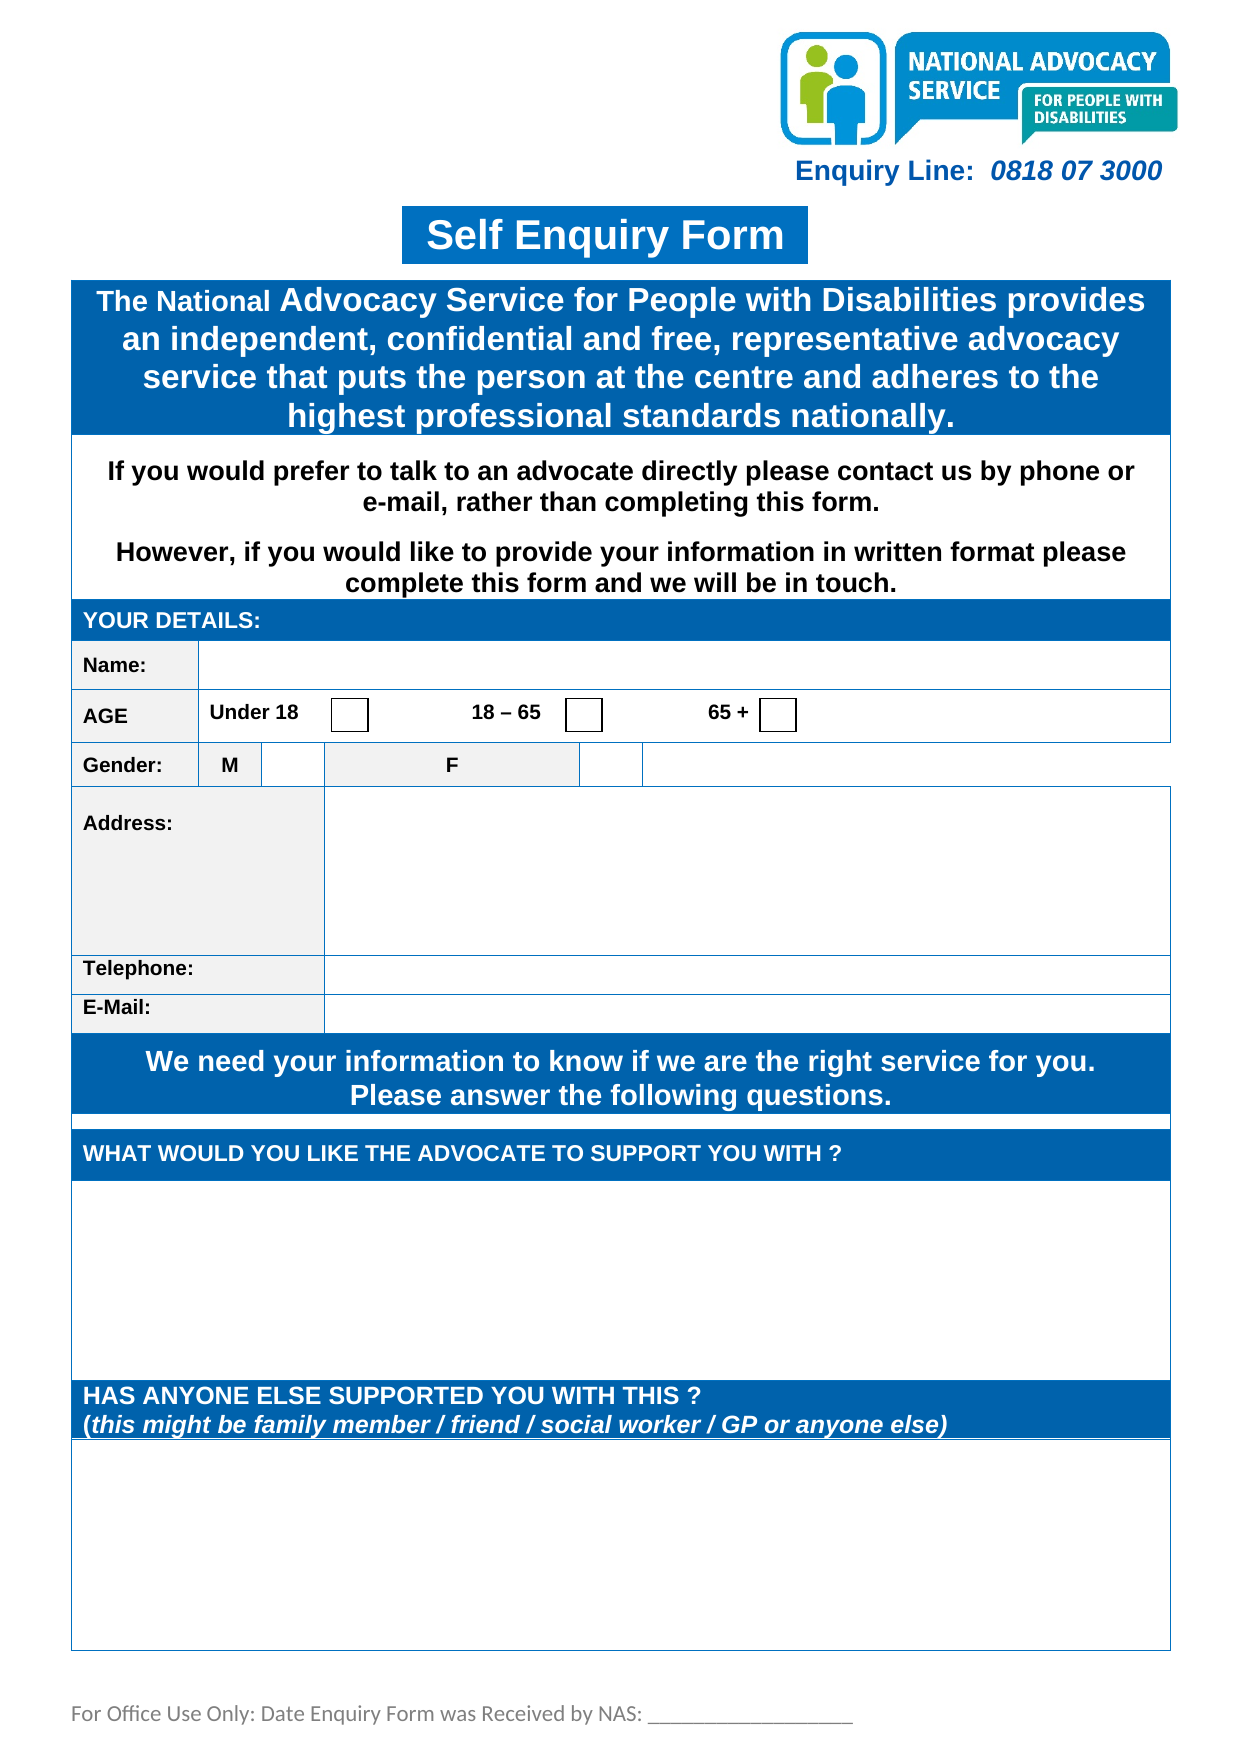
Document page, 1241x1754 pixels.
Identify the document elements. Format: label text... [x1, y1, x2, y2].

table_cell HAS ANYONE ELSE SUPPORTED YOU WITH THIS ? (this might be family member / friend / social worker / GP or anyone else) [72, 1381, 1170, 1438]
table_cell If you would prefer to talk to an advocate directly please contact us by phone or e-mail, rather than completing this form. However, if you would like to provide your information in written format please complete this form and we will be in touch. [72, 435, 1170, 599]
table_cell [325, 787, 1170, 955]
table_header The National Advocacy Service for People with Disabilities provides an independent, confidential and free, representative advocacy service that puts the person at the centre and adheres to the highest professional standards nationally. [72, 281, 1170, 434]
table_cell AGE [72, 690, 198, 742]
table_cell YOUR DETAILS: [72, 600, 1170, 640]
table_cell [325, 956, 1170, 994]
table_cell We need your information to know if we are the right service for you. Please answer the following questions. [72, 1034, 1170, 1113]
table_cell M [199, 743, 261, 786]
table_cell [199, 641, 1170, 689]
picture [771, 26, 1180, 157]
table_cell Under 18 18 – 65 65 + [199, 690, 1170, 742]
table_cell [72, 1114, 1170, 1129]
table_cell [262, 743, 324, 786]
table_cell F [325, 743, 579, 786]
table_cell WHAT WOULD YOU LIKE THE ADVOCATE TO SUPPORT YOU WITH ? [72, 1130, 1170, 1180]
table_cell [72, 1181, 1170, 1380]
table_cell Telephone: [72, 956, 324, 994]
table_cell Name: [72, 641, 198, 689]
table_cell Address: [72, 787, 324, 955]
table_cell [72, 1440, 1170, 1650]
table_cell Gender: [72, 743, 198, 786]
table_cell [580, 743, 642, 786]
table_cell E-Mail: [72, 995, 324, 1033]
table_cell [325, 995, 1170, 1033]
